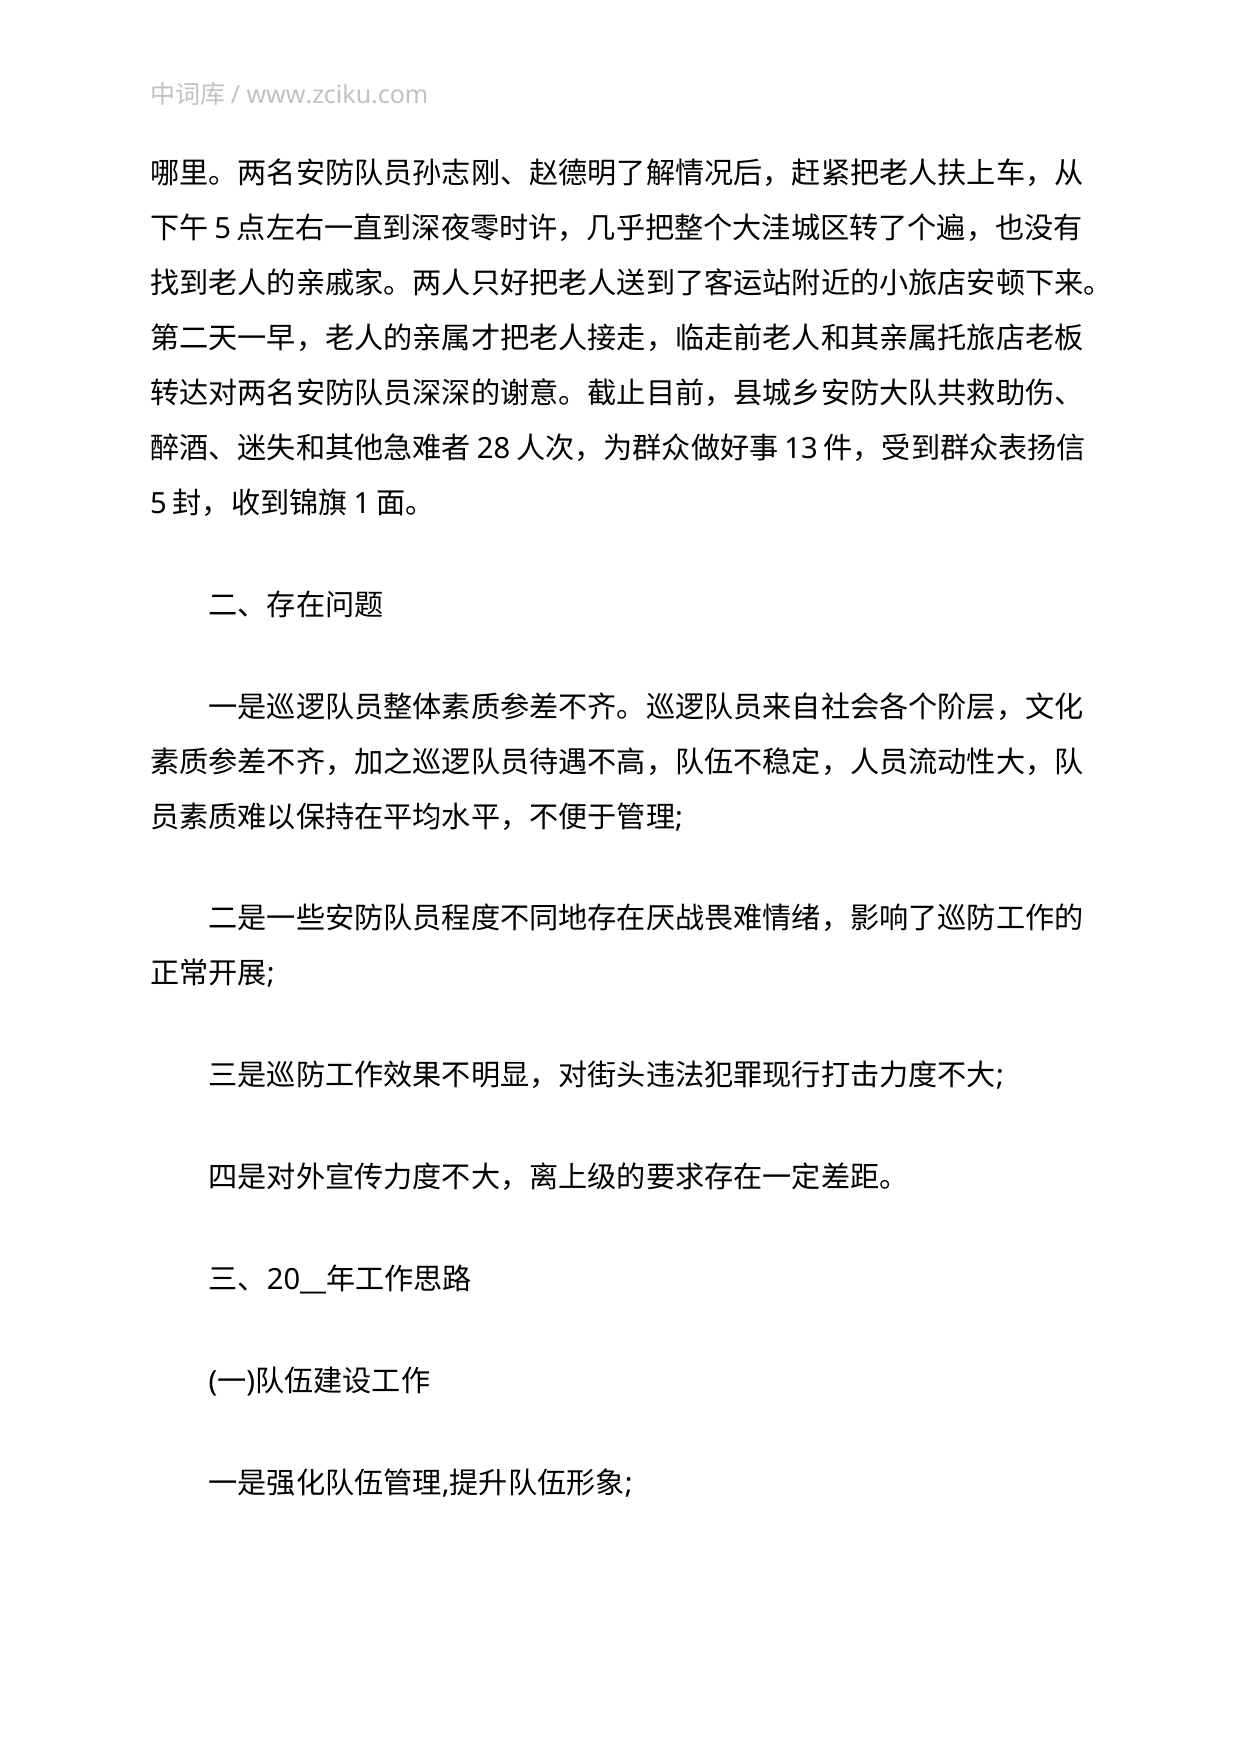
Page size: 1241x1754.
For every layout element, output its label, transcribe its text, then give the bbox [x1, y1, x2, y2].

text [150, 150, 1090, 522]
text 一是强化队伍管理,提升队伍形象; [150, 1460, 1090, 1502]
text 一是巡逻队员整体素质参差不齐。巡逻队员来自社会各个阶层，文化素质参差不齐，加之巡逻队员待遇不高，队伍不稳定，人员流动性大，队员素质难以保持在平均水平，不便于管理; [150, 683, 1090, 836]
text (一)队伍建设工作 [150, 1358, 1090, 1400]
text 四是对外宣传力度不大，离上级的要求存在一定差距。 [150, 1154, 1090, 1196]
text 三是巡防工作效果不明显，对街头违法犯罪现行打击力度不大; [150, 1052, 1090, 1094]
text 二是一些安防队员程度不同地存在厌战畏难情绪，影响了巡防工作的正常开展; [150, 895, 1090, 992]
text 三、20__年工作思路 [150, 1256, 1090, 1298]
text 二、存在问题 [150, 582, 1090, 624]
